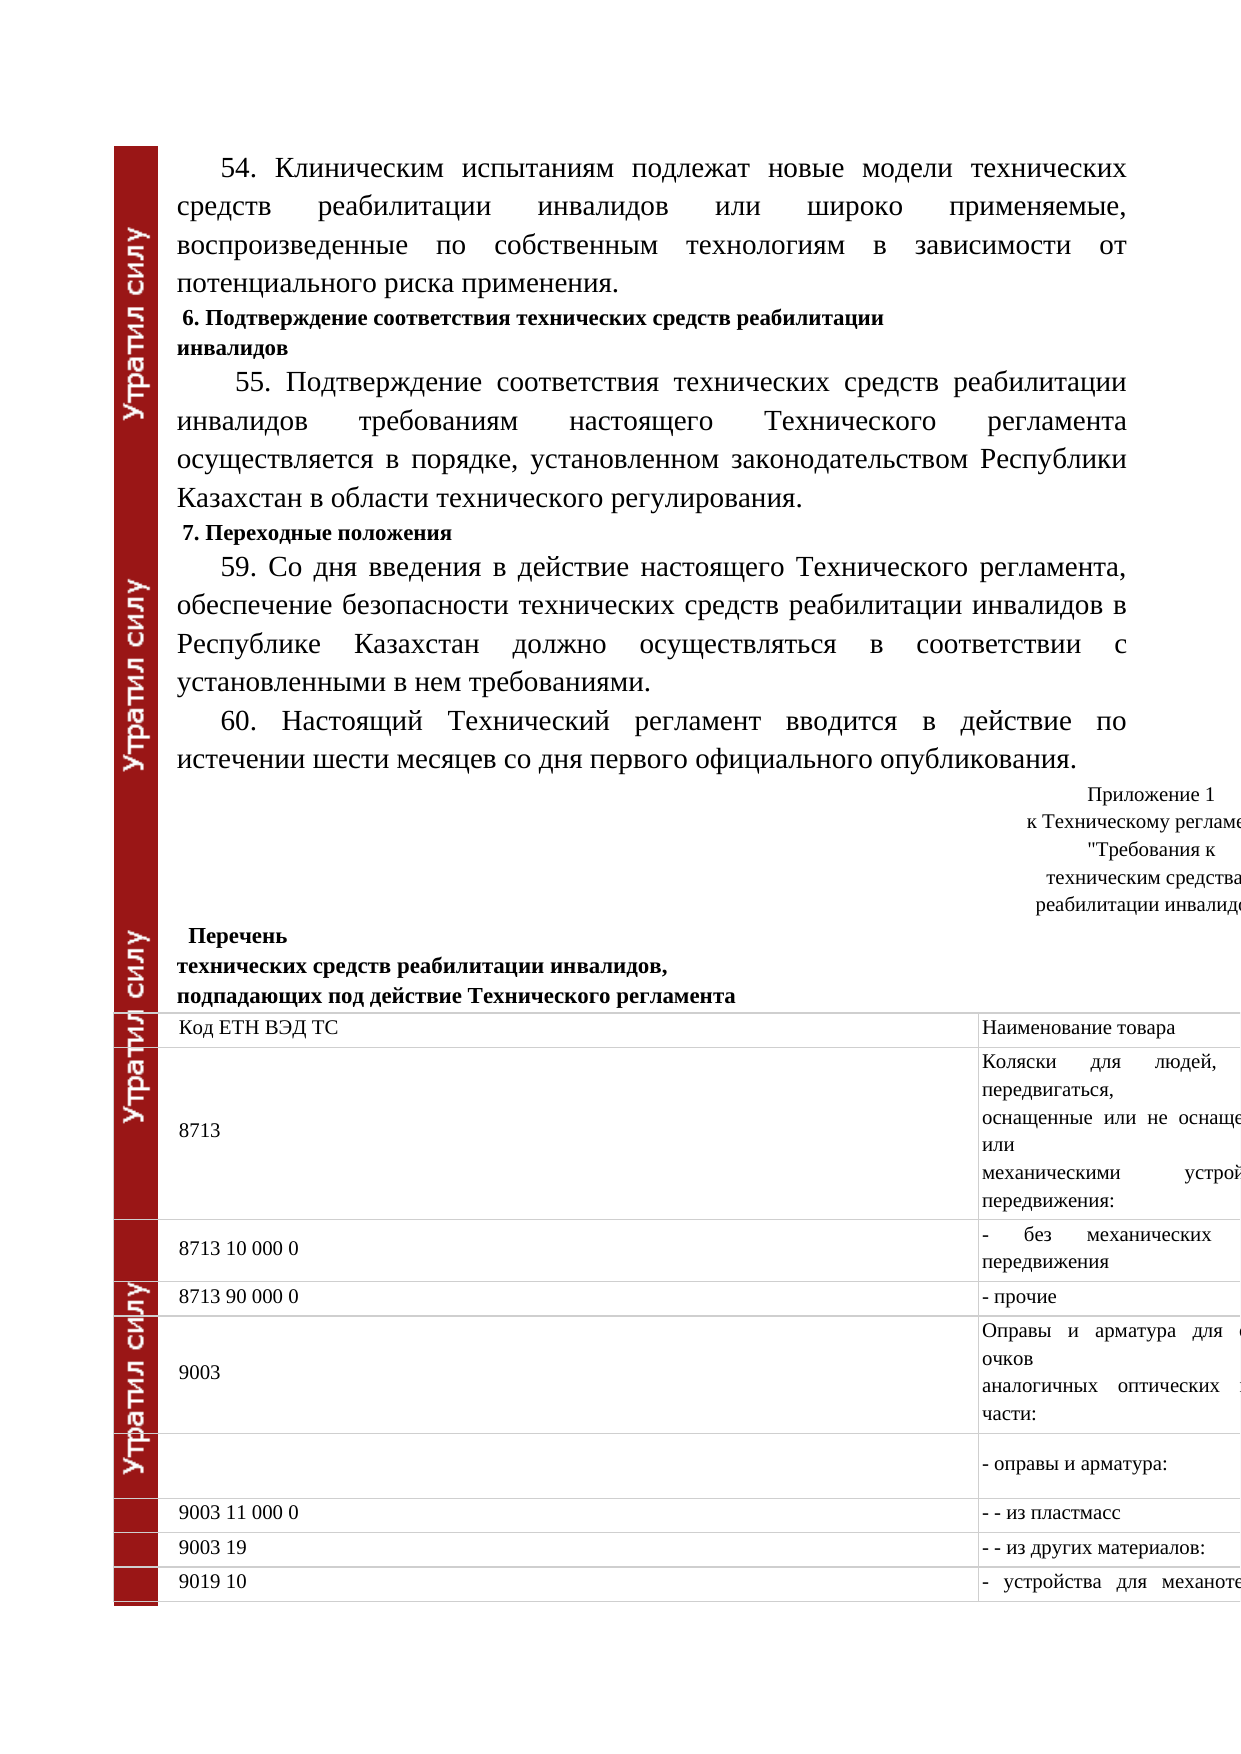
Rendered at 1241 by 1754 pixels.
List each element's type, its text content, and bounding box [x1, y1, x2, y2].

table_cell Коляски для людей, не способных передвигаться, оснащенные или не оснащенные двигателем или другими механическими устройствами для передвижения: [979, 1048, 1240, 1219]
table_header Приложение 1 к Техническому регламенту "Требования к техническим средствам реабилитации инвалидов" [912, 780, 1240, 922]
table_cell 9003 11 000 0 [114, 1499, 978, 1532]
table_cell 8713 90 000 0 [114, 1282, 978, 1315]
picture [114, 146, 158, 150]
picture [114, 514, 158, 519]
picture [114, 299, 158, 304]
table_header Код ЕТН ВЭД ТС [114, 1014, 978, 1047]
text 7. Переходные положения [112, 519, 1128, 545]
table_cell 9019 10 [114, 1568, 978, 1601]
text 54. Клиническим испытаниям подлежат новые модели технических средств реабилитации инвалидов или широко применяемые, воспроизведенные по собственным технологиям в зависимости от потенциального риска применения. [112, 150, 1128, 299]
table_cell Оправы и арматура для очков, защитных очков или аналогичных оптических приборов, и их части: [979, 1317, 1240, 1433]
text Перечень технических средств реабилитации инвалидов, подпадающих под действие Технического регламента [112, 922, 1128, 1008]
table_cell - оправы и арматура: [979, 1434, 1240, 1497]
table_header [101, 780, 912, 922]
text 6. Подтверждение соответствия технических средств реабилитации инвалидов [112, 304, 1128, 361]
table_cell - - из других материалов: [979, 1533, 1240, 1566]
table_cell 9003 19 [114, 1533, 978, 1566]
table_cell [114, 1434, 978, 1497]
picture [114, 1602, 158, 1606]
text 60. Настоящий Технический регламент вводится в действие по истечении шести месяцев со дня первого официального опубликования. [112, 703, 1128, 775]
table_header Наименование товара [979, 1014, 1240, 1047]
table_cell - устройства для механотерапии; аппараты массажные; аппаратура для психологических тестов для определения способностей [979, 1568, 1240, 1601]
table_cell - прочие [979, 1282, 1240, 1315]
text 59. Со дня введения в действие настоящего Технического регламента, обеспечение безопасности технических средств реабилитации инвалидов в Республике Казахстан должно осуществляться в соответствии с установленными в нем требованиями. [112, 549, 1128, 698]
table_cell 8713 10 000 0 [114, 1220, 978, 1281]
picture [114, 775, 158, 780]
picture [114, 545, 158, 549]
table_cell - - из пластмасс [979, 1499, 1240, 1532]
picture [114, 698, 158, 703]
table_cell 9003 [114, 1317, 978, 1433]
table_cell 8713 [114, 1048, 978, 1219]
picture [114, 1008, 158, 1012]
table_cell - без механических устройств для передвижения [979, 1220, 1240, 1281]
text 55. Подтверждение соответствия технических средств реабилитации инвалидов требованиям настоящего Технического регламента осуществляется в порядке, установленном законодательством Республики Казахстан в области технического регулирования. [112, 364, 1128, 514]
